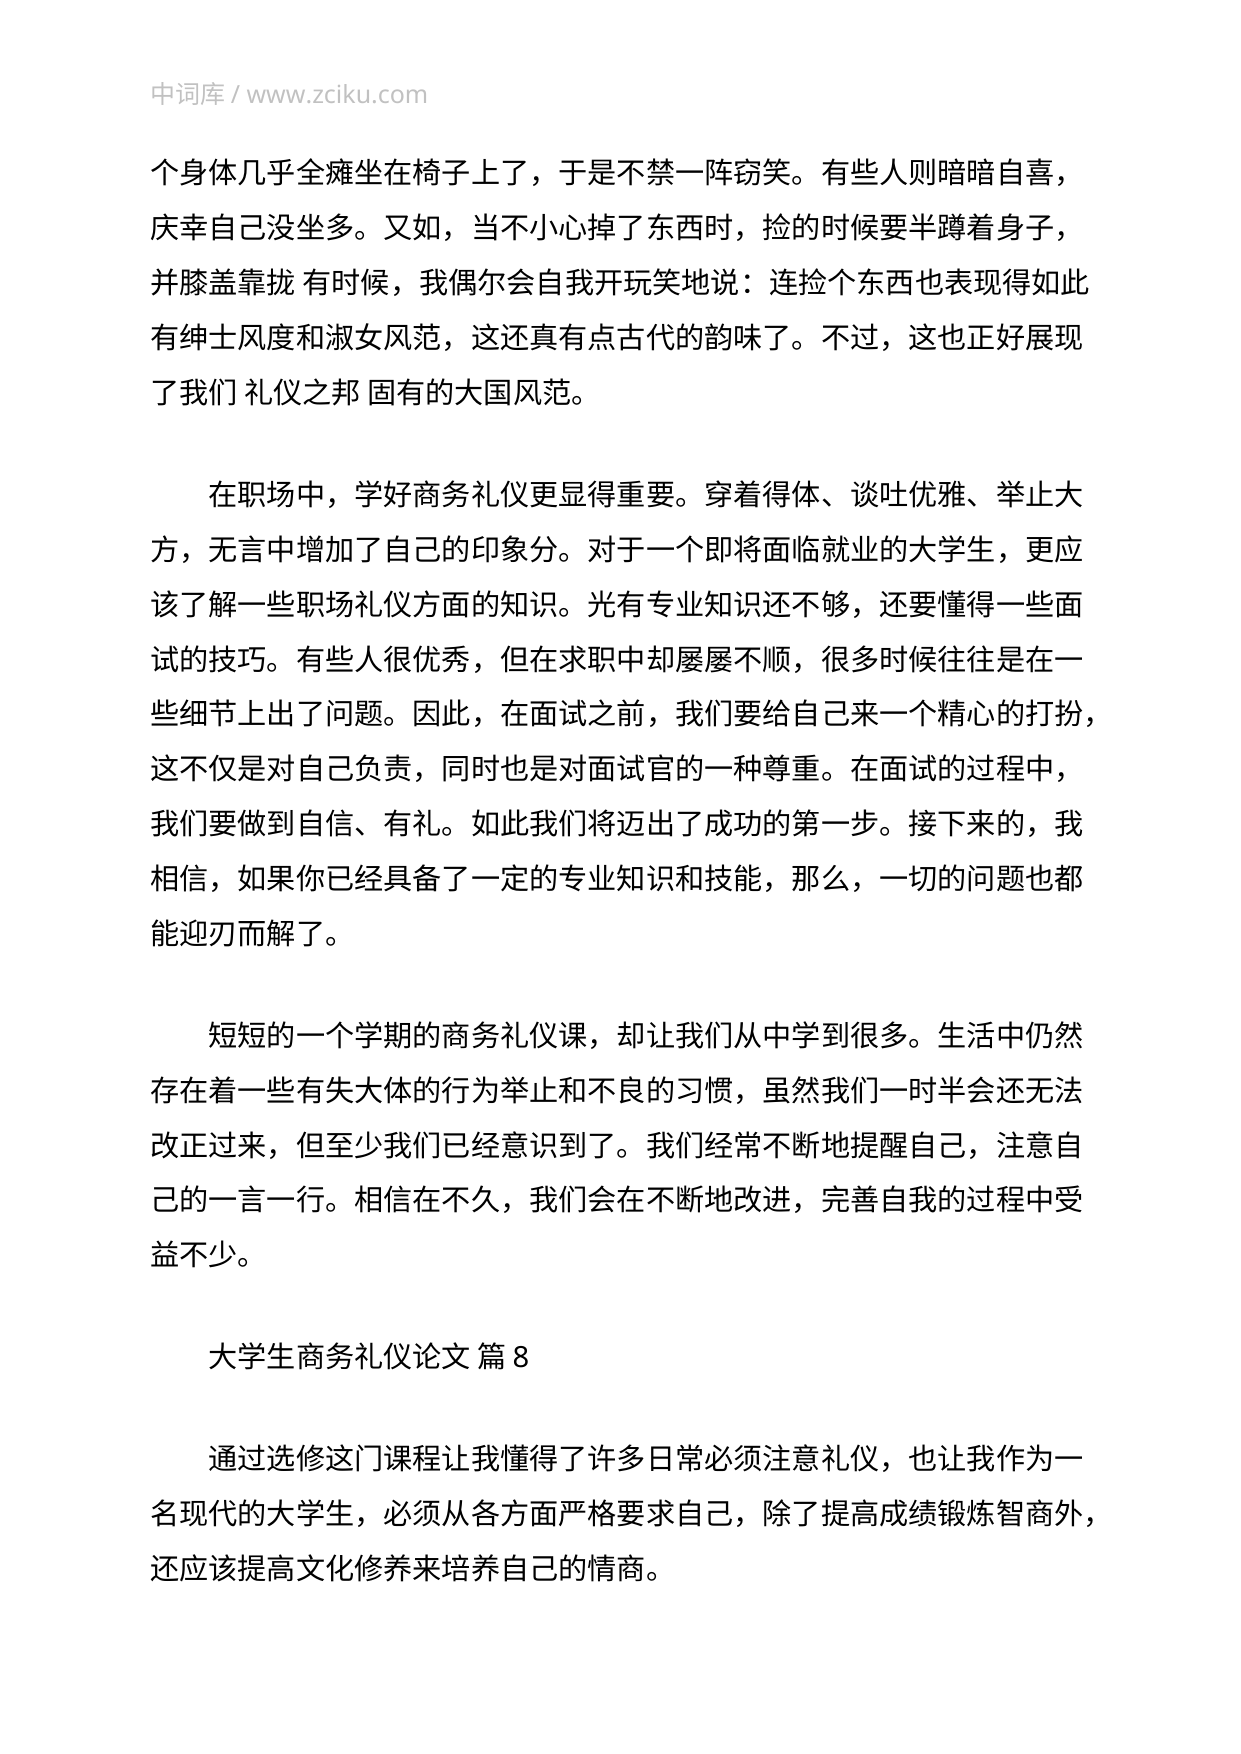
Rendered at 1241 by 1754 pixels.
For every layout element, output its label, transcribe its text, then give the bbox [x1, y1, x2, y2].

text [150, 150, 1090, 412]
text 在职场中，学好商务礼仪更显得重要。穿着得体、谈吐优雅、举止大方，无言中增加了自己的印象分。对于一个即将面临就业的大学生，更应该了解一些职场礼仪方面的知识。光有专业知识还不够，还要懂得一些面试的技巧。有些人很优秀，但在求职中却屡屡不顺，很多时候往往是在一些细节上出了问题。因此，在面试之前，我们要给自己来一个精心的打扮，这不仅是对自己负责，同时也是对面试官的一种尊重。在面试的过程中，我们要做到自信、有礼。如此我们将迈出了成功的第一步。接下来的，我相信，如果你已经具备了一定的专业知识和技能，那么，一切的问题也都能迎刃而解了。 [150, 471, 1090, 953]
text 通过选修这门课程让我懂得了许多日常必须注意礼仪，也让我作为一名现代的大学生，必须从各方面严格要求自己，除了提高成绩锻炼智商外，还应该提高文化修养来培养自己的情商。 [150, 1436, 1090, 1588]
text 大学生商务礼仪论文 篇8 [150, 1334, 1090, 1376]
text 短短的一个学期的商务礼仪课，却让我们从中学到很多。生活中仍然存在着一些有失大体的行为举止和不良的习惯，虽然我们一时半会还无法改正过来，但至少我们已经意识到了。我们经常不断地提醒自己，注意自己的一言一行。相信在不久，我们会在不断地改进，完善自我的过程中受益不少。 [150, 1012, 1090, 1274]
